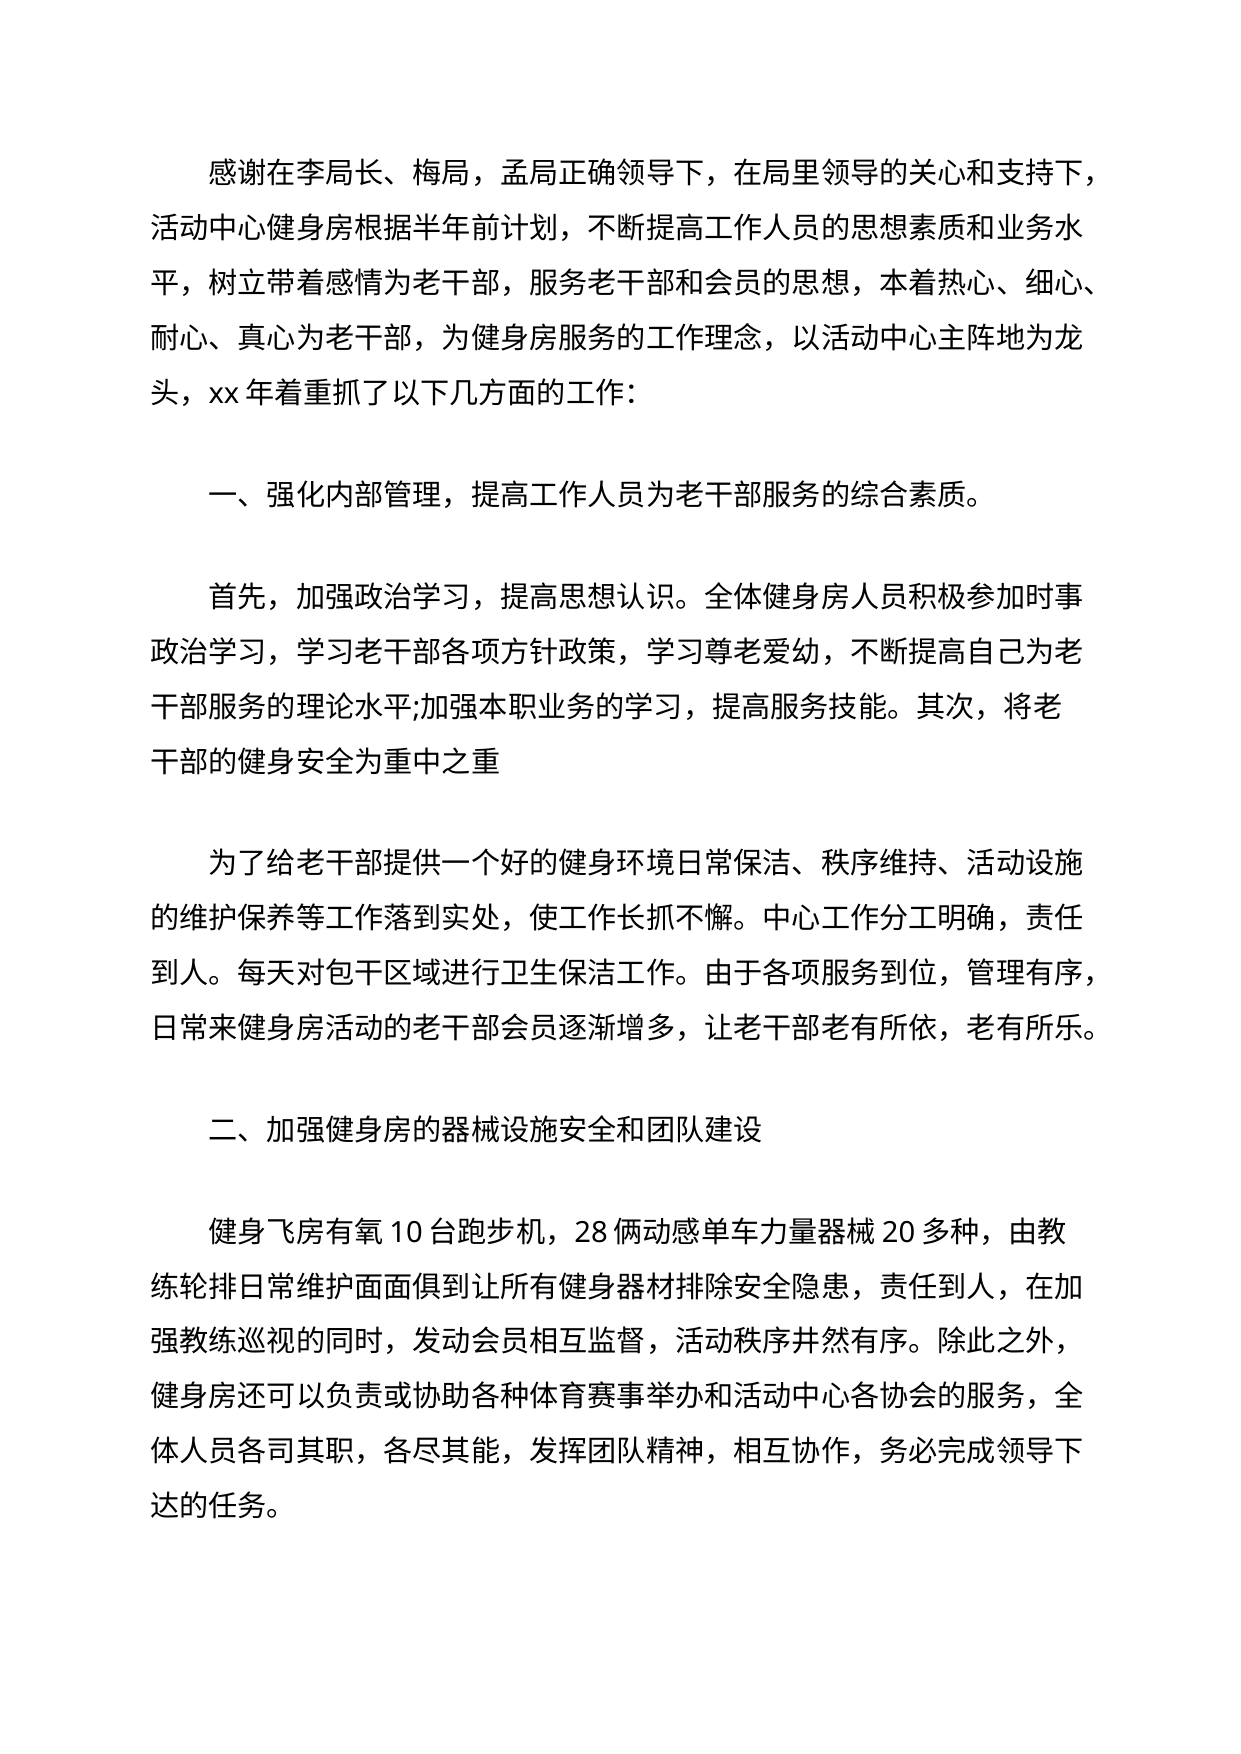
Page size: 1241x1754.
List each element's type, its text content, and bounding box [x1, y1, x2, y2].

text 二、加强健身房的器械设施安全和团队建设 [150, 1106, 1090, 1149]
text 感谢在李局长、梅局，孟局正确领导下，在局里领导的关心和支持下，活动中心健身房根据半年前计划，不断提高工作人员的思想素质和业务水平，树立带着感情为老干部，服务老干部和会员的思想，本着热心、细心、耐心、真心为老干部，为健身房服务的工作理念，以活动中心主阵地为龙头，xx年着重抓了以下几方面的工作： [150, 150, 1090, 412]
text 一、强化内部管理，提高工作人员为老干部服务的综合素质。 [150, 472, 1090, 514]
text 首先，加强政治学习，提高思想认识。全体健身房人员积极参加时事政治学习，学习老干部各项方针政策，学习尊老爱幼，不断提高自己为老干部服务的理论水平;加强本职业务的学习，提高服务技能。其次，将老干部的健身安全为重中之重 [150, 573, 1090, 780]
text 为了给老干部提供一个好的健身环境日常保洁、秩序维持、活动设施的维护保养等工作落到实处，使工作长抓不懈。中心工作分工明确，责任到人。每天对包干区域进行卫生保洁工作。由于各项服务到位，管理有序，日常来健身房活动的老干部会员逐渐增多，让老干部老有所依，老有所乐。 [150, 840, 1090, 1047]
text 健身飞房有氧10台跑步机，28俩动感单车力量器械20多种，由教练轮排日常维护面面俱到让所有健身器材排除安全隐患，责任到人，在加强教练巡视的同时，发动会员相互监督，活动秩序井然有序。除此之外，健身房还可以负责或协助各种体育赛事举办和活动中心各协会的服务，全体人员各司其职，各尽其能，发挥团队精神，相互协作，务必完成领导下达的任务。 [150, 1208, 1090, 1525]
